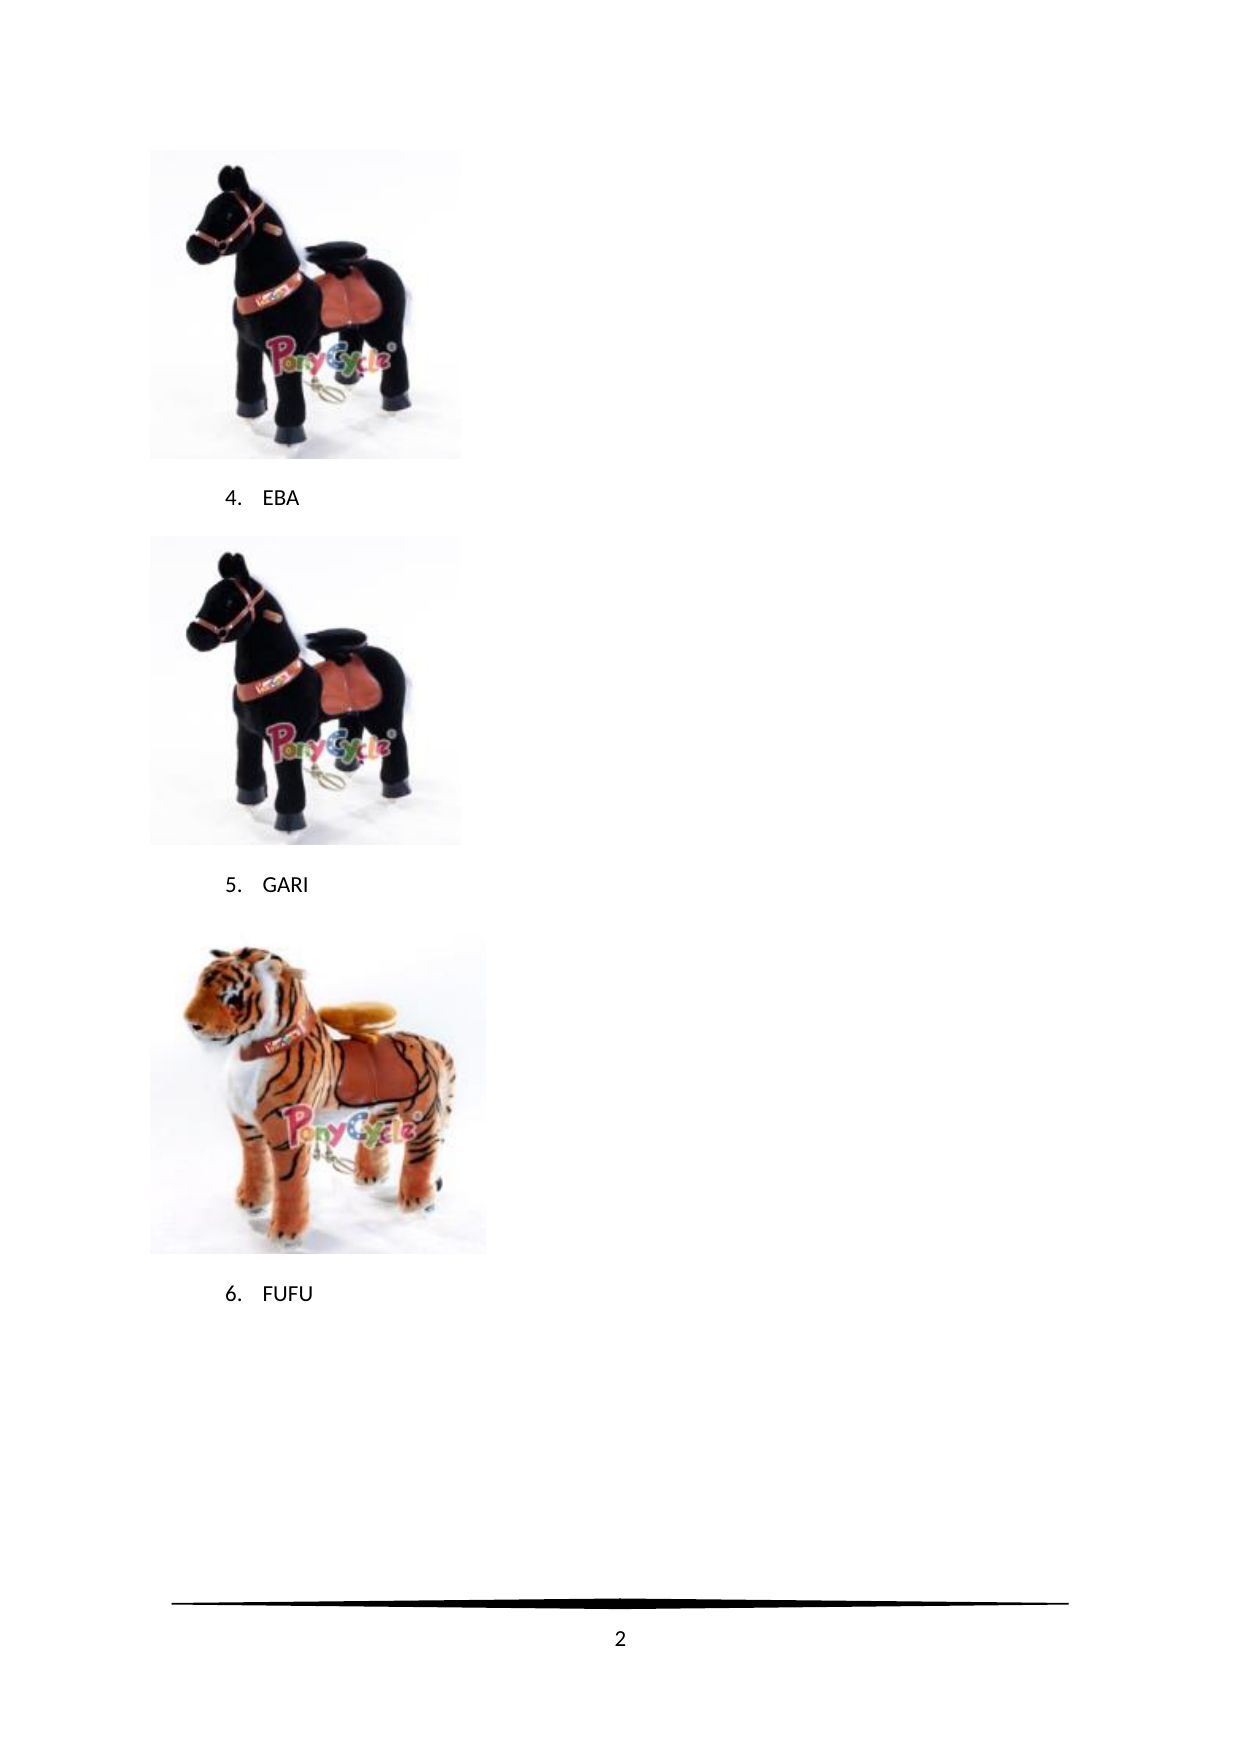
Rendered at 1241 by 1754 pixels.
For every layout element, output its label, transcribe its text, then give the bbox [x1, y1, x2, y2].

list EBA [225, 483, 1090, 511]
list FUFU [225, 1279, 1090, 1307]
list GARI [225, 870, 1090, 898]
